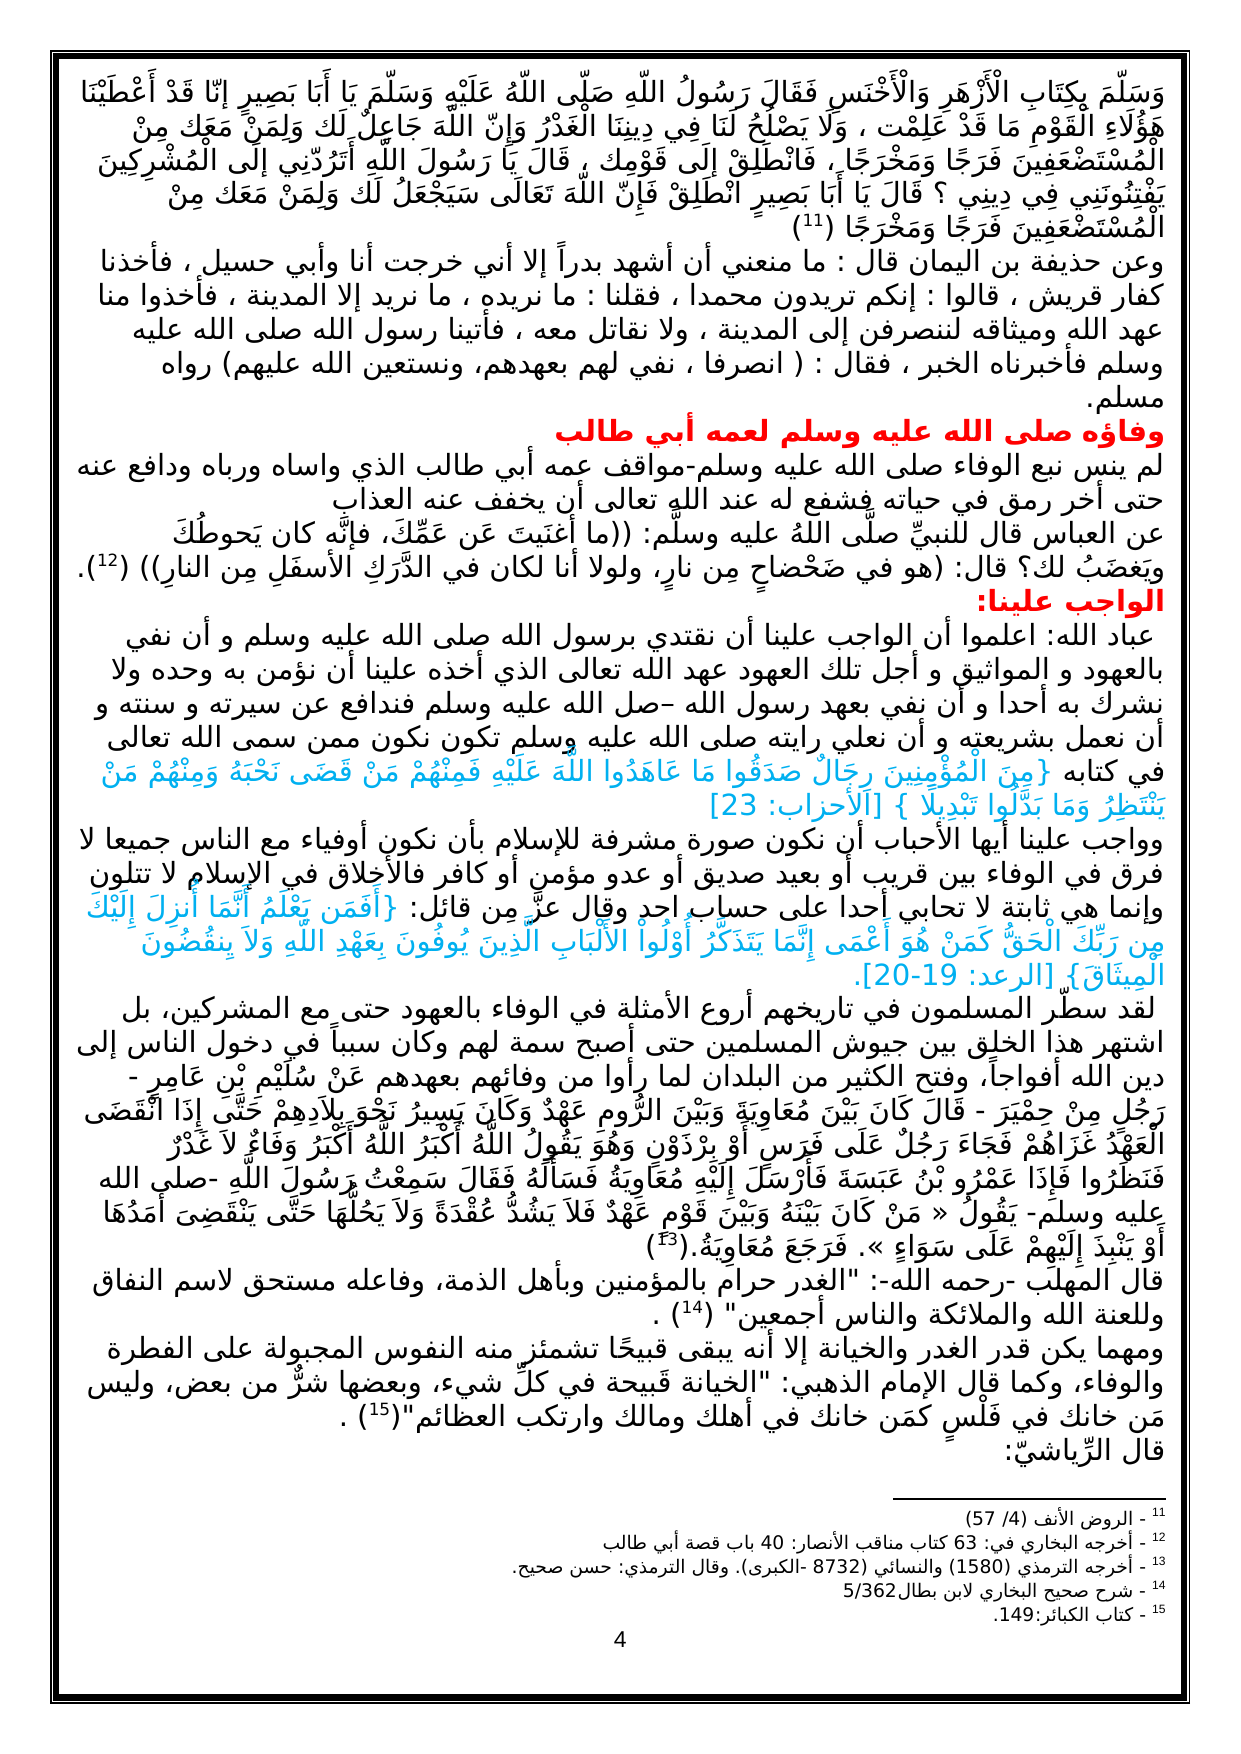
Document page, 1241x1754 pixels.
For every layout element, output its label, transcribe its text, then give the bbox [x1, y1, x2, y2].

text وعن حذيفة بن اليمان قال : ما منعني أن أشهد بدراً إلا أني خرجت أنا وأبي حسيل ، فأخذنا كفار قريش ، قالوا : إنكم تريدون محمدا ، فقلنا : ما نريده ، ما نريد إلا المدينة ، فأخذوا منا عهد الله وميثاقه لننصرفن إلى المدينة ، ولا نقاتل معه ، فأتينا رسول الله صلى الله عليه وسلم فأخبرناه الخبر ، فقال : ( انصرفا ، نفي لهم بعهدهم، ونستعين الله عليهم) رواه مسلم. [75, 245, 1165, 414]
text ومهما يكن قدر الغدر والخيانة إلا أنه يبقى قبيحًا تشمئز منه النفوس المجبولة على الفطرة والوفاء، وكما قال الإمام الذهبي: "الخيانة قَبيحة في كلِّ شيء، وبعضها شرٌّ من بعض، وليس مَن خانك في فَلْسٍ كمَن خانك في أهلك ومالك وارتكب العظائم"() . [75, 1331, 1165, 1433]
text الواجب علينا: [75, 584, 1165, 618]
text وواجب علينا أيها الأحباب أن نكون صورة مشرفة للإسلام بأن نكون أوفياء مع الناس جميعا لا فرق في الوفاء بين قريب أو بعيد صديق أو عدو مؤمن أو كافر فالأخلاق في الإسلام لا تتلون وإنما هي ثابتة لا تحابي أحدا على حساب احد وقال عزَّ مِن قائل: {أَفَمَن يَعْلَمُ أَنَّمَا أُنزِلَ إِلَيْكَ مِن رَبِّكَ الْحَقُّ كَمَنْ هُوَ أَعْمَى إِنَّمَا يَتَذَكَّرُ أُوْلُواْ الأَلْبَابِ الَّذِينَ يُوفُونَ بِعَهْدِ اللّهِ وَلاَ يِنقُضُونَ الْمِيثَاقَ} [الرعد: 19-20]. [75, 822, 1165, 992]
text عباد الله: اعلموا أن الواجب علينا أن نقتدي برسول الله صلى الله عليه وسلم و أن نفي بالعهود و المواثيق و أجل تلك العهود عهد الله تعالى الذي أخذه علينا أن نؤمن به وحده ولا نشرك به أحدا و أن نفي بعهد رسول الله –صل الله عليه وسلم فندافع عن سيرته و سنته و أن نعمل بشريعته و أن نعلي رايته صلى الله عليه وسلم تكون نكون ممن سمى الله تعالى في كتابه {مِنَ الْمُؤْمِنِينَ رِجَالٌ صَدَقُوا مَا عَاهَدُوا اللَّهَ عَلَيْهِ فَمِنْهُمْ مَنْ قَضَى نَحْبَهُ وَمِنْهُمْ مَنْ يَنْتَظِرُ وَمَا بَدَّلُوا تَبْدِيلًا } [الأحزاب: 23] [75, 618, 1165, 822]
text قال المهلب -رحمه الله-: "الغدر حرام بالمؤمنين وبأهل الذمة، وفاعله مستحق لاسم النفاق وللعنة الله والملائكة والناس أجمعين" () . [75, 1263, 1165, 1331]
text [75, 75, 1165, 245]
text عن العباس قال للنبيِّ صلَّى اللهُ عليه وسلَّم: ((ما أغنَيتَ عَن عَمِّكَ، فإنَّه كان يَحوطُكَ ويَغضَبُ لك؟ قال: (هو في ضَحْضاحٍ مِن نارٍ، ولولا أنا لكان في الدَّرَكِ الأسفَلِ مِن النارِ)) (). [75, 516, 1165, 584]
text لم ينس نبع الوفاء صلى الله عليه وسلم-مواقف عمه أبي طالب الذي واساه ورباه ودافع عنه حتى أخر رمق في حياته فشفع له عند الله تعالى أن يخفف عنه العذاب [75, 448, 1165, 516]
text قال الرِّياشيّ: [75, 1433, 1165, 1467]
text لقد سطّر المسلمون في تاريخهم أروع الأمثلة في الوفاء بالعهود حتى مع المشركين، بل اشتهر هذا الخلق بين جيوش المسلمين حتى أصبح سمة لهم وكان سبباً في دخول الناس إلى دين الله أفواجاً، وفتح الكثير من البلدان لما رأوا من وفائهم بعهدهم عَنْ سُلَيْمِ بْنِ عَامِرٍ - رَجُلٍ مِنْ حِمْيَرَ - قَالَ كَانَ بَيْنَ مُعَاوِيَةَ وَبَيْنَ الرُّومِ عَهْدٌ وَكَانَ يَسِيرُ نَحْوَ بِلاَدِهِمْ حَتَّى إِذَا انْقَضَى الْعَهْدُ غَزَاهُمْ فَجَاءَ رَجُلٌ عَلَى فَرَسٍ أَوْ بِرْذَوْنٍ وَهُوَ يَقُولُ اللَّهُ أَكْبَرُ اللَّهُ أَكْبَرُ وَفَاءٌ لاَ غَدْرٌ فَنَظَرُوا فَإِذَا عَمْرُو بْنُ عَبَسَةَ فَأَرْسَلَ إِلَيْهِ مُعَاوِيَةُ فَسَأَلَهُ فَقَالَ سَمِعْتُ رَسُولَ اللَّهِ -صلى الله عليه وسلم- يَقُولُ « مَنْ كَانَ بَيْنَهُ وَبَيْنَ قَوْمٍ عَهْدٌ فَلاَ يَشُدُّ عُقْدَةً وَلاَ يَحُلُّهَا حَتَّى يَنْقَضِىَ أَمَدُهَا أَوْ يَنْبِذَ إِلَيْهِمْ عَلَى سَوَاءٍ ». فَرَجَعَ مُعَاوِيَةُ.() [75, 992, 1165, 1263]
text وفاؤه صلى الله عليه وسلم لعمه أبي طالب [75, 414, 1165, 448]
